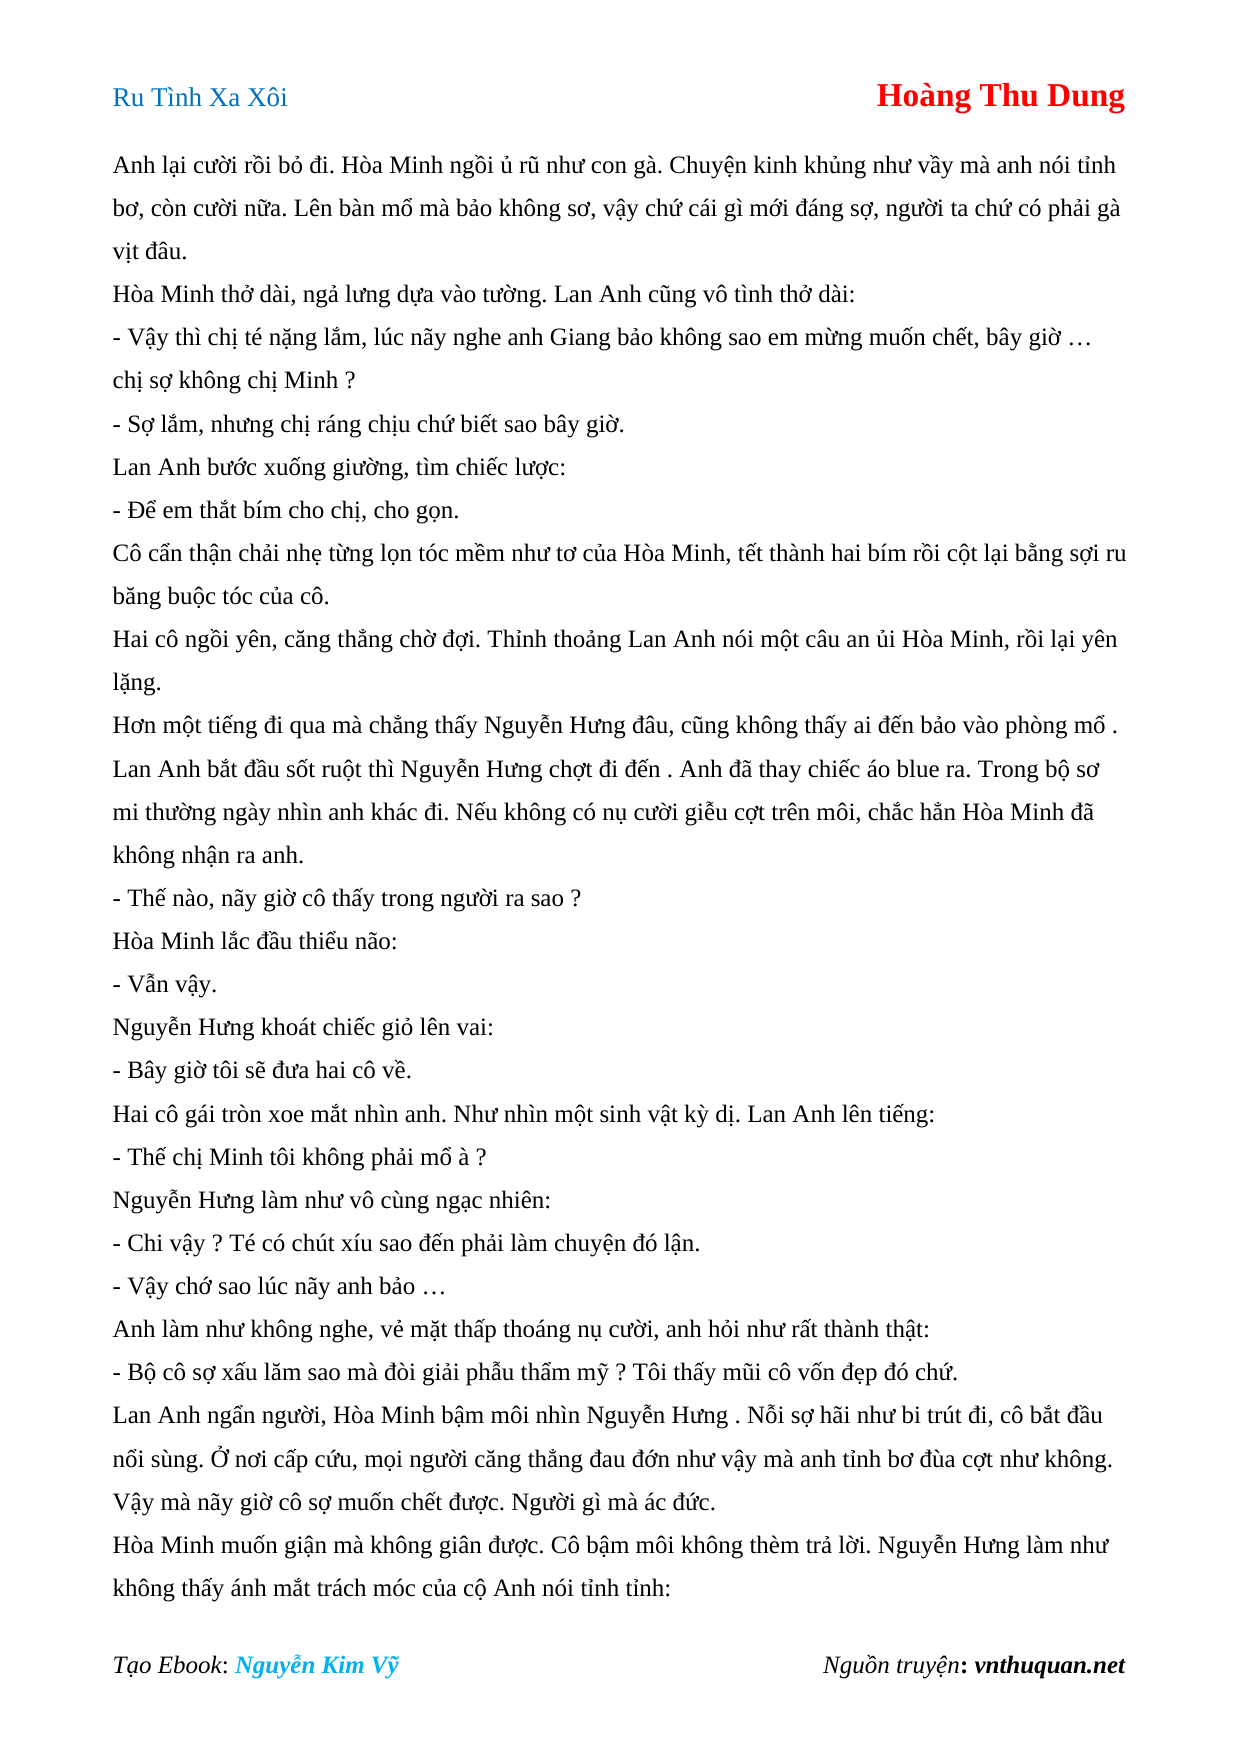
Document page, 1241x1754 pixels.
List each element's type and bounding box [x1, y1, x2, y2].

text [112, 150, 1128, 1602]
